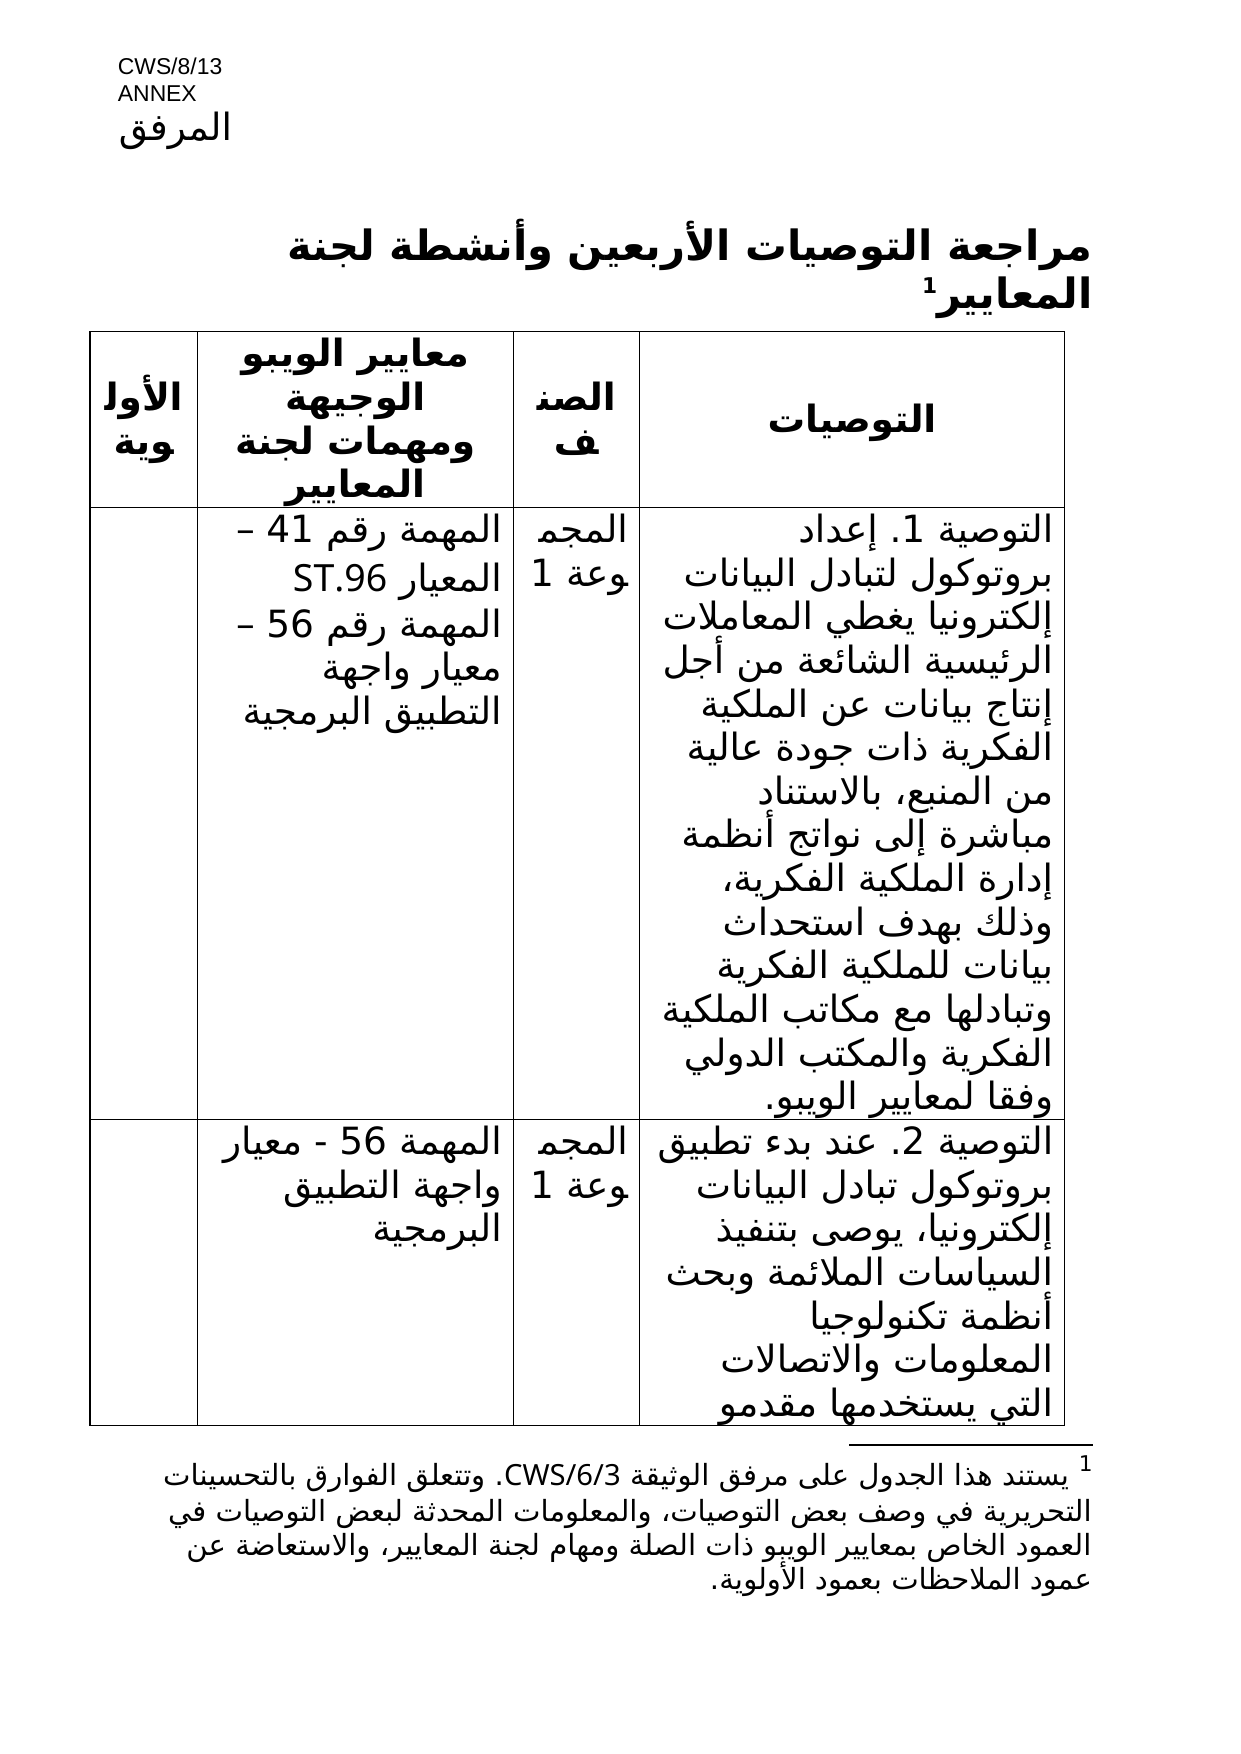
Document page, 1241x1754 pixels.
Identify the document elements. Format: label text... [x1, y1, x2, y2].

table_cell المجموعة 1 [514, 1120, 639, 1425]
table_header التوصيات [640, 332, 1064, 507]
table_header الأولوية [91, 332, 197, 507]
table_cell [91, 1120, 197, 1425]
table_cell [198, 1120, 513, 1425]
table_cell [640, 1120, 1064, 1425]
table_cell [91, 508, 197, 1119]
table_cell المجموعة 1 [514, 508, 639, 1119]
table_header معايير الويبو الوجيهة ومهمات لجنة المعايير [198, 332, 513, 507]
table_header الصنف [514, 332, 639, 507]
table_cell المهمة رقم 41 – المعيار ST.96 المهمة رقم 56 – معيار واجهة التطبيق البرمجية [198, 508, 513, 1119]
subtitle مراجعة التوصيات الأربعين وأنشطة لجنة المعايير [118, 221, 1092, 318]
table_cell التوصية 1. إعداد بروتوكول لتبادل البيانات إلكترونيا يغطي المعاملات الرئيسية الشائعة من أجل إنتاج بيانات عن الملكية الفكرية ذات جودة عالية من المنبع، بالاستناد مباشرة إلى نواتج أنظمة إدارة الملكية الفكرية، وذلك بهدف استحداث بيانات للملكية الفكرية وتبادلها مع مكاتب الملكية الفكرية والمكتب الدولي وفقا لمعايير الويبو. [640, 508, 1064, 1119]
